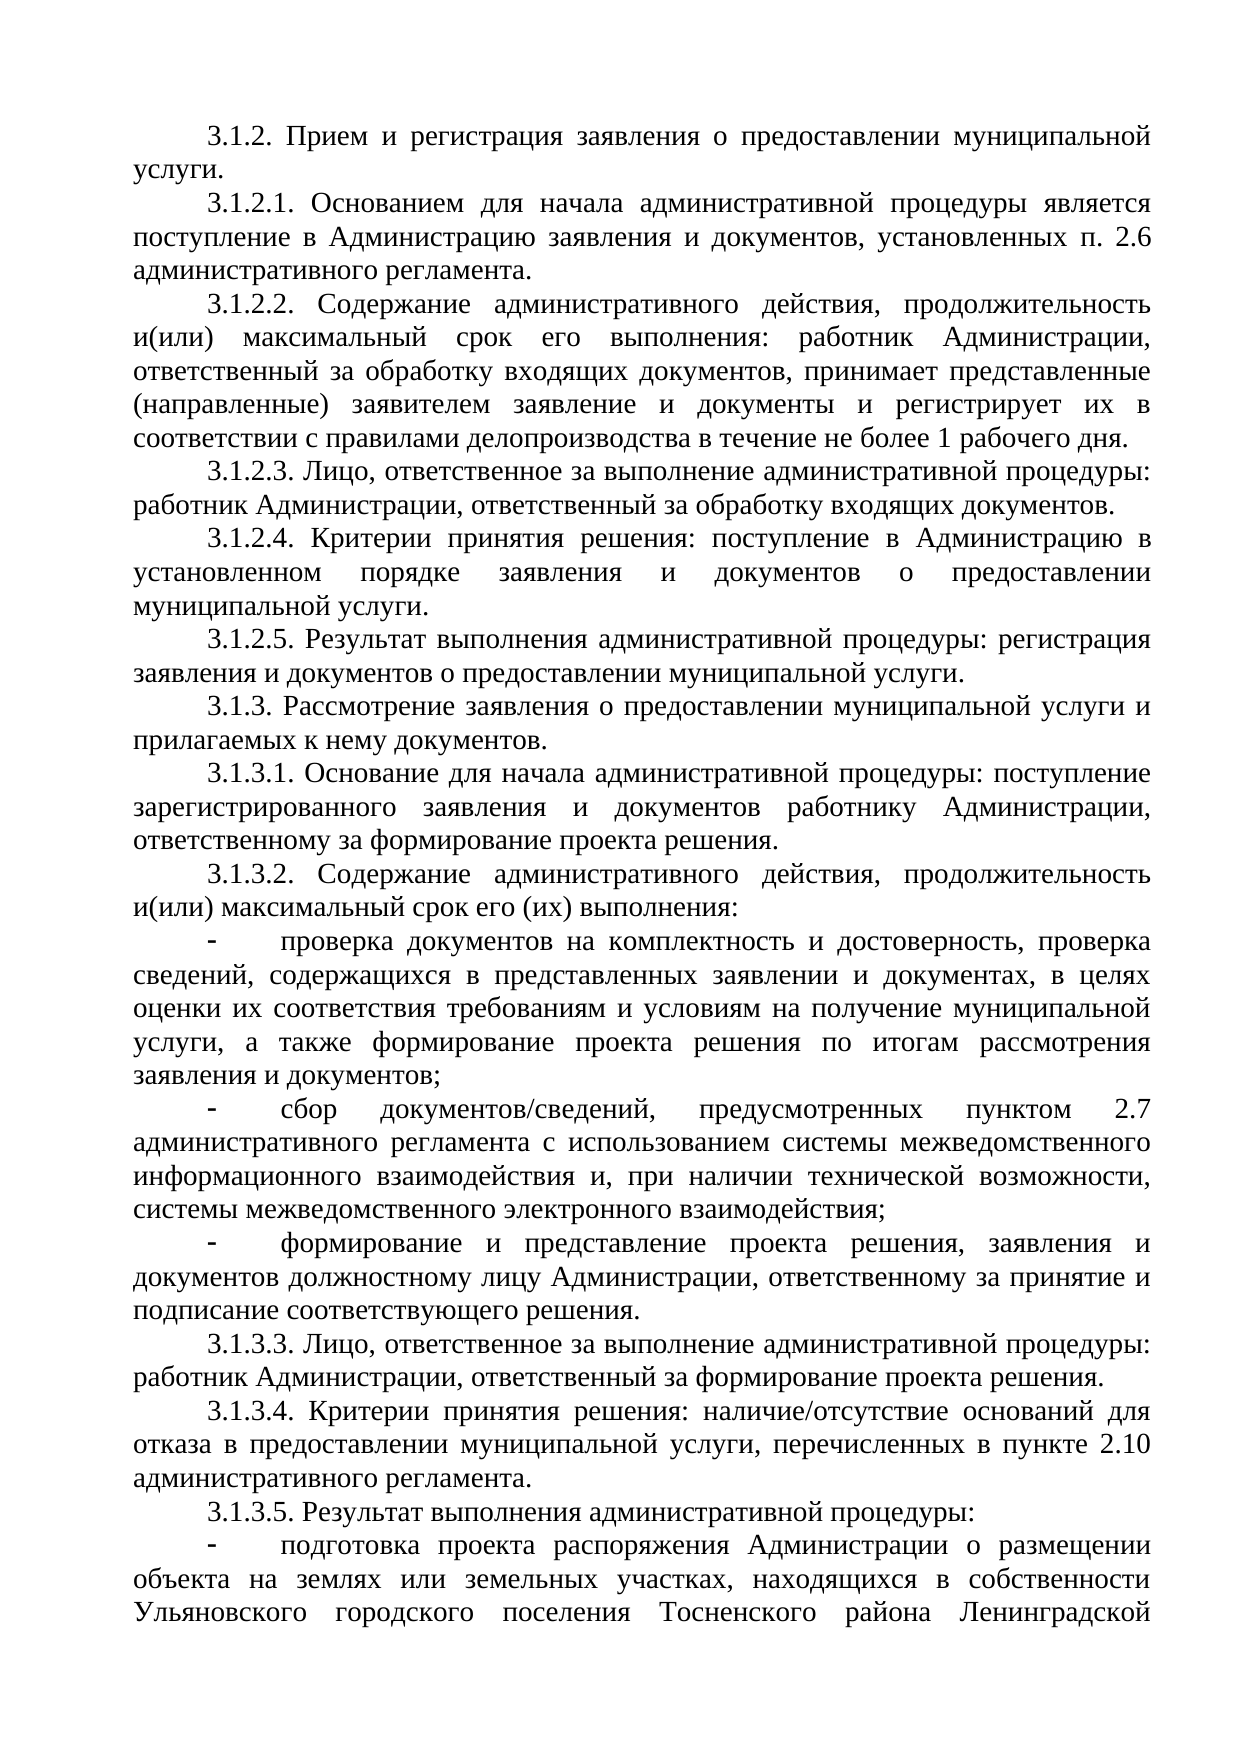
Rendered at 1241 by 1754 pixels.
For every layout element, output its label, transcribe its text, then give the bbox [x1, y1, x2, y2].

text 3.1.2.2. Содержание административного действия, продолжительность и(или) максимальный срок его выполнения: работник Администрации, ответственный за обработку входящих документов, принимает представленные (направленные) заявителем заявление и документы и регистрирует их в соответствии с правилами делопроизводства в течение не более 1 рабочего дня. [133, 286, 1152, 453]
list сбор документов/сведений, предусмотренных пунктом 2.7 административного регламента с использованием системы межведомственного информационного взаимодействия и, при наличии технической возможности, системы межведомственного электронного взаимодействия; [133, 1091, 1152, 1225]
text 3.1.2.4. Критерии принятия решения: поступление в Администрацию в установленном порядке заявления и документов о предоставлении муниципальной услуги. [133, 521, 1152, 621]
list формирование и представление проекта решения, заявления и документов должностному лицу Администрации, ответственному за принятие и подписание соответствующего решения. [133, 1225, 1152, 1326]
text 3.1.3.1. Основание для начала административной процедуры: поступление зарегистрированного заявления и документов работнику Администрации, ответственному за формирование проекта решения. [133, 755, 1152, 856]
text 3.1.3.2. Содержание административного действия, продолжительность и(или) максимальный срок его (их) выполнения: [133, 856, 1152, 923]
text 3.1.3.3. Лицо, ответственное за выполнение административной процедуры: работник Администрации, ответственный за формирование проекта решения. [133, 1326, 1152, 1393]
text 3.1.3.4. Критерии принятия решения: наличие/отсутствие оснований для отказа в предоставлении муниципальной услуги, перечисленных в пункте 2.10 административного регламента. [133, 1393, 1152, 1494]
text 3.1.3.5. Результат выполнения административной процедуры: [133, 1494, 1152, 1527]
list проверка документов на комплектность и достоверность, проверка сведений, содержащихся в представленных заявлении и документах, в целях оценки их соответствия требованиям и условиям на получение муниципальной услуги, а также формирование проекта решения по итогам рассмотрения заявления и документов; [133, 923, 1152, 1091]
text 3.1.3. Рассмотрение заявления о предоставлении муниципальной услуги и прилагаемых к нему документов. [133, 688, 1152, 755]
text 3.1.2. Прием и регистрация заявления о предоставлении муниципальной услуги. [133, 118, 1152, 185]
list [133, 1527, 1152, 1628]
text 3.1.2.1. Основанием для начала административной процедуры является поступление в Администрацию заявления и документов, установленных п. 2.6 административного регламента. [133, 185, 1152, 286]
text 3.1.2.3. Лицо, ответственное за выполнение административной процедуры: работник Администрации, ответственный за обработку входящих документов. [133, 453, 1152, 521]
text 3.1.2.5. Результат выполнения административной процедуры: регистрация заявления и документов о предоставлении муниципальной услуги. [133, 621, 1152, 688]
